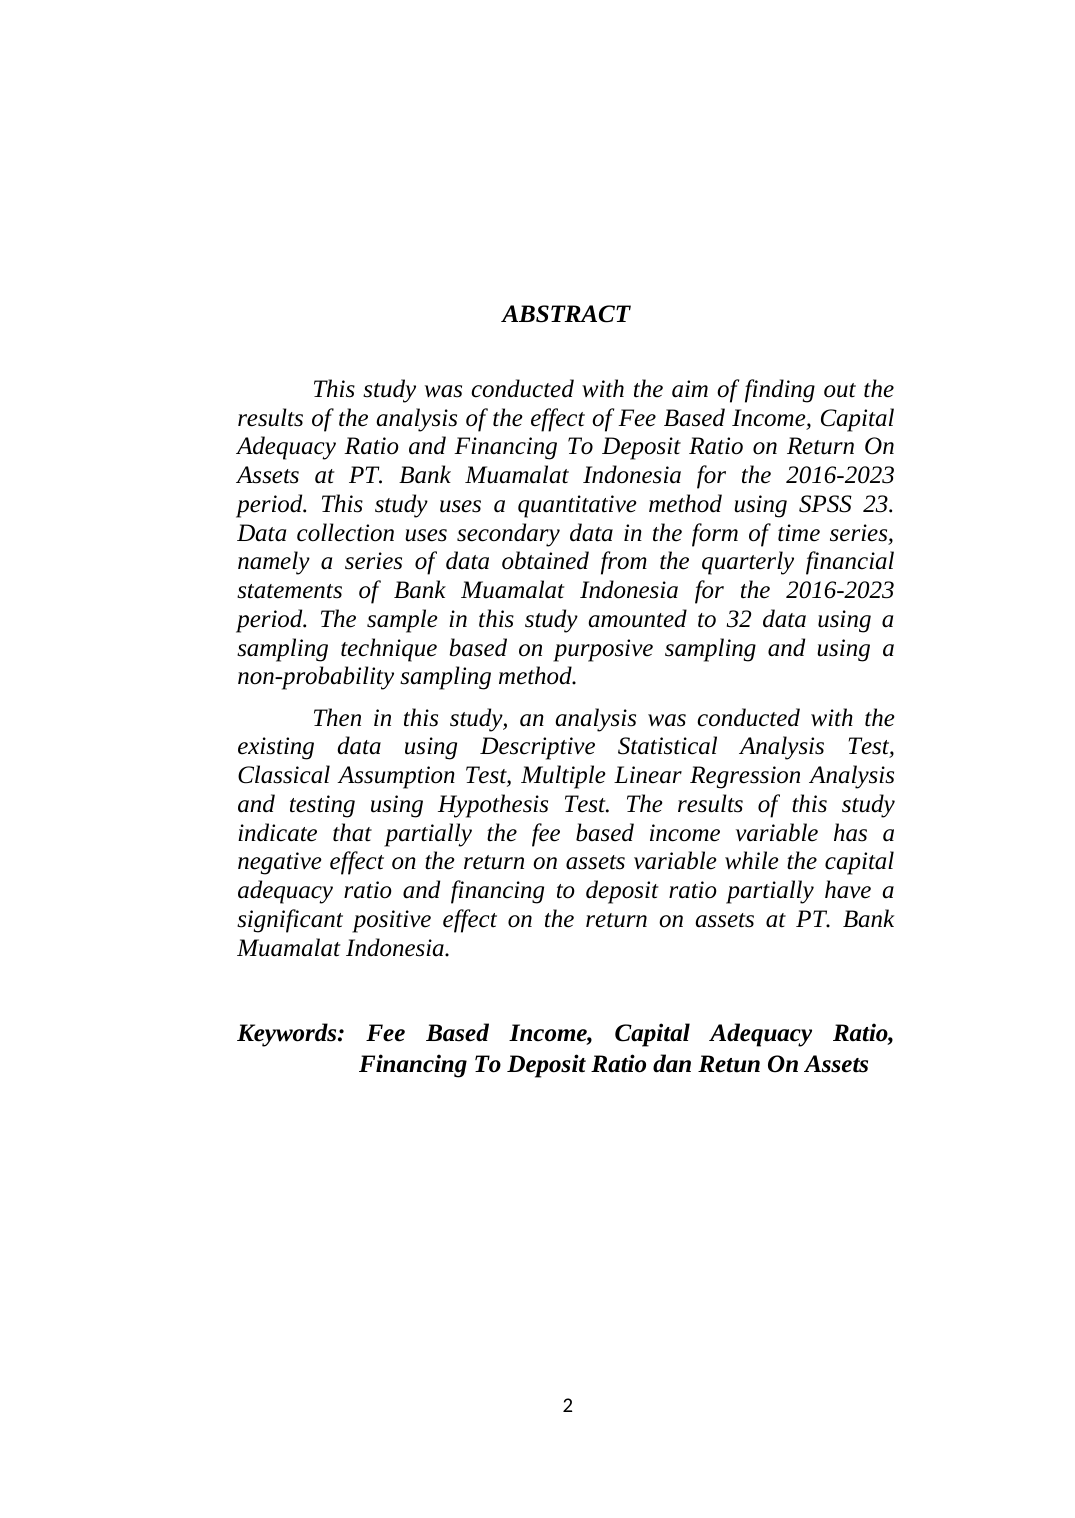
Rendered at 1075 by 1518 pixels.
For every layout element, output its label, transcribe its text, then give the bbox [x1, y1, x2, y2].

text Then in this study, an analysis was conducted with the existing data using Descriptive Statistical Analysis Test, Classical Assumption Test, Multiple Linear Regression Analysis and testing using Hypothesis Test. The results of this study indicate that partially the fee based income variable has a negative effect on the return on assets variable while the capital adequacy ratio and financing to deposit ratio partially have a significant positive effect on the return on assets at PT. Bank Muamalat Indonesia. [237, 703, 898, 961]
subtitle ABSTRACT [237, 299, 898, 328]
text This study was conducted with the aim of finding out the results of the analysis of the effect of Fee Based Income, Capital Adequacy Ratio and Financing To Deposit Ratio on Return On Assets at PT. Bank Muamalat Indonesia for the 2016-2023 period. This study uses a quantitative method using SPSS 23. Data collection uses secondary data in the form of time series, namely a series of data obtained from the quarterly financial statements of Bank Muamalat Indonesia for the 2016-2023 period. The sample in this study amounted to 32 data using a sampling technique based on purposive sampling and using a non-probability sampling method. [237, 374, 898, 690]
text Keywords: Fee Based Income, Capital Adequacy Ratio, Financing To Deposit Ratio dan Retun On Assets [237, 1018, 898, 1078]
